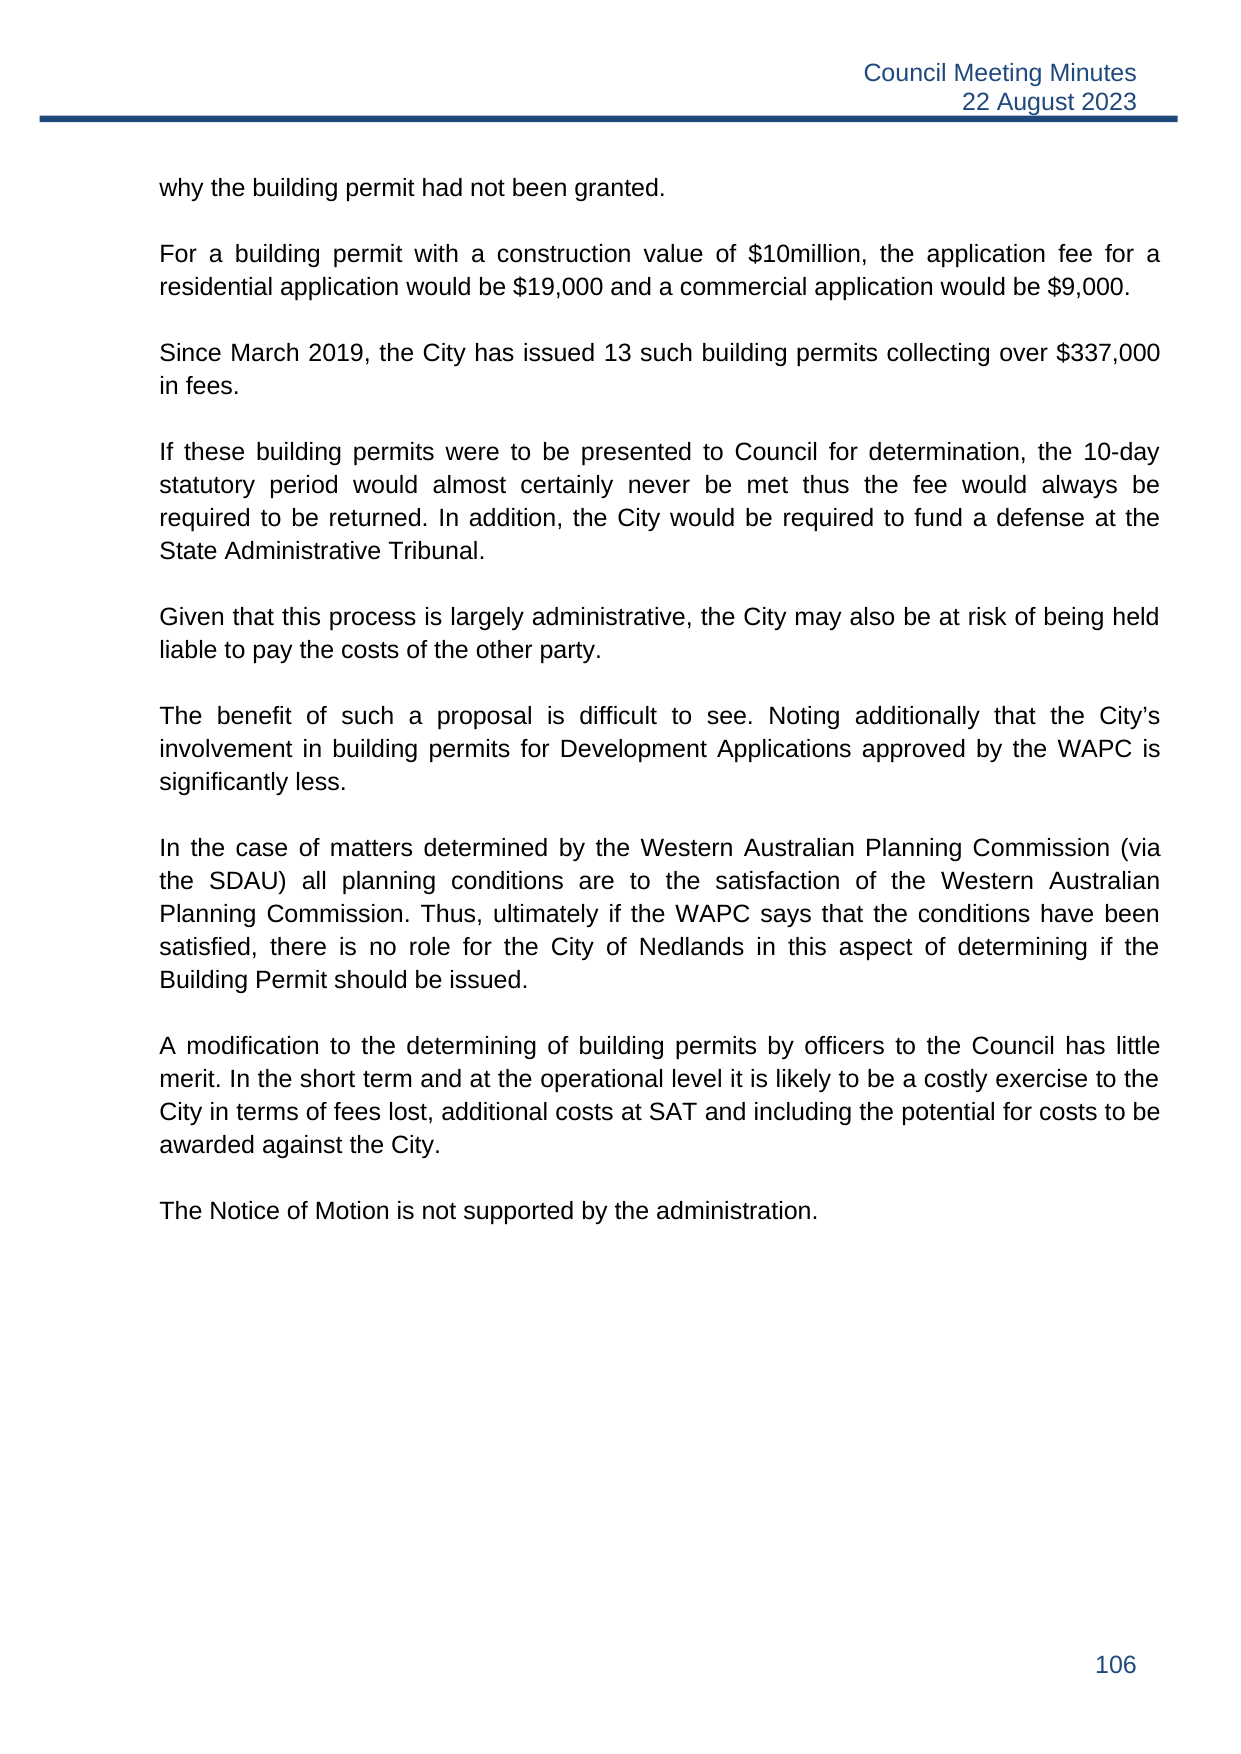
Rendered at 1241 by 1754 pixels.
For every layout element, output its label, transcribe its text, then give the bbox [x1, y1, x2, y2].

text The benefit of such a proposal is difficult to see. Noting additionally that the City’s involvement in building permits for Development Applications approved by the WAPC is significantly less. [159, 701, 1162, 796]
text Since March 2019, the City has issued 13 such building permits collecting over $337,000 in fees. [159, 338, 1162, 399]
text A modification to the determining of building permits by officers to the Council has little merit. In the short term and at the operational level it is likely to be a costly exercise to the City in terms of fees lost, additional costs at SAT and including the potential for costs to be awarded against the City. [159, 1031, 1162, 1159]
text In the case of matters determined by the Western Australian Planning Commission (via the SDAU) all planning conditions are to the satisfaction of the Western Australian Planning Commission. Thus, ultimately if the WAPC says that the conditions have been satisfied, there is no role for the City of Nedlands in this aspect of determining if the Building Permit should be issued. [159, 833, 1162, 994]
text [159, 173, 1162, 201]
text If these building permits were to be presented to Council for determination, the 10-day statutory period would almost certainly never be met thus the fee would always be required to be returned. In addition, the City would be required to fund a defense at the State Administrative Tribunal. [159, 437, 1162, 565]
text For a building permit with a construction value of $10million, the application fee for a residential application would be $19,000 and a commercial application would be $9,000. [159, 239, 1162, 301]
text The Notice of Motion is not supported by the administration. [159, 1196, 1162, 1225]
text Given that this process is largely administrative, the City may also be at risk of being held liable to pay the costs of the other party. [159, 602, 1162, 664]
